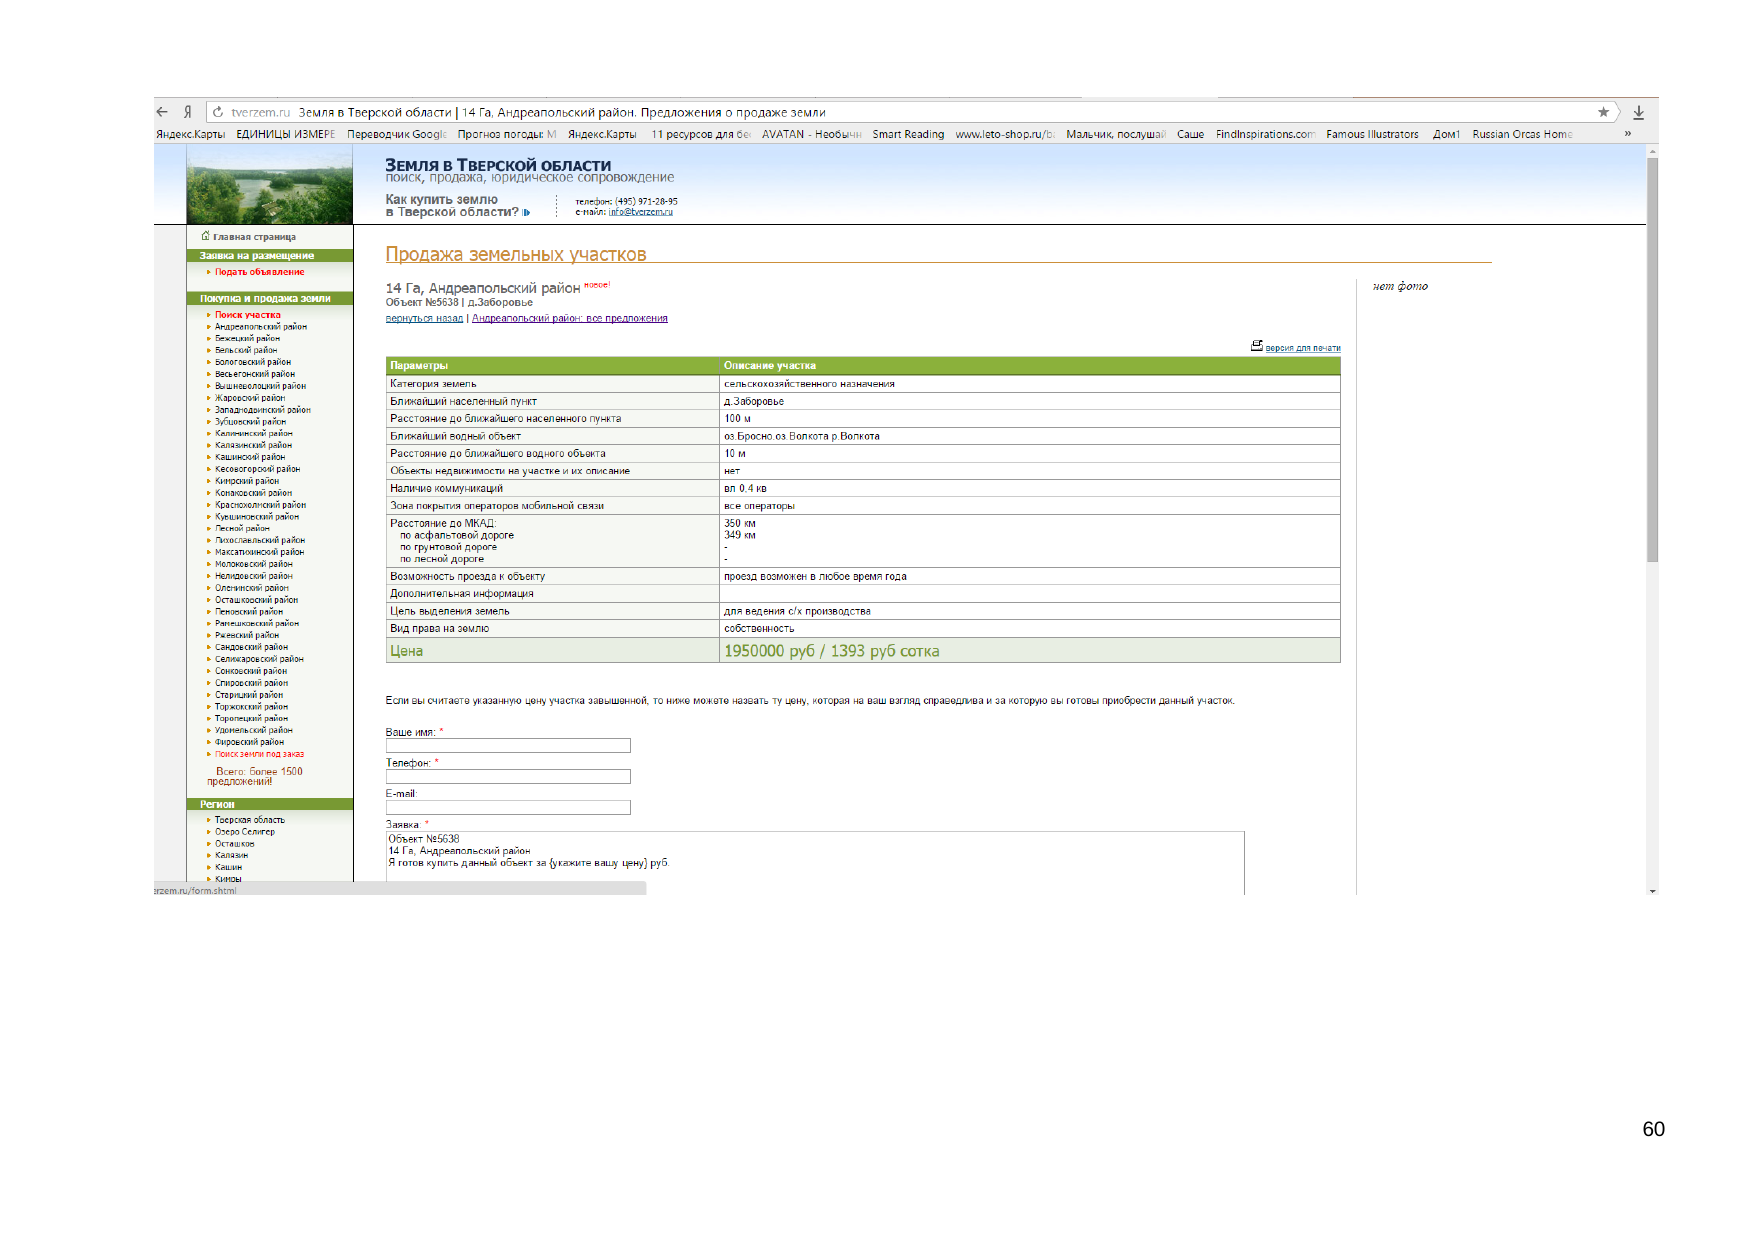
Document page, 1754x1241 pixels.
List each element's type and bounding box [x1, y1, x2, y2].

picture [154, 97, 1659, 895]
